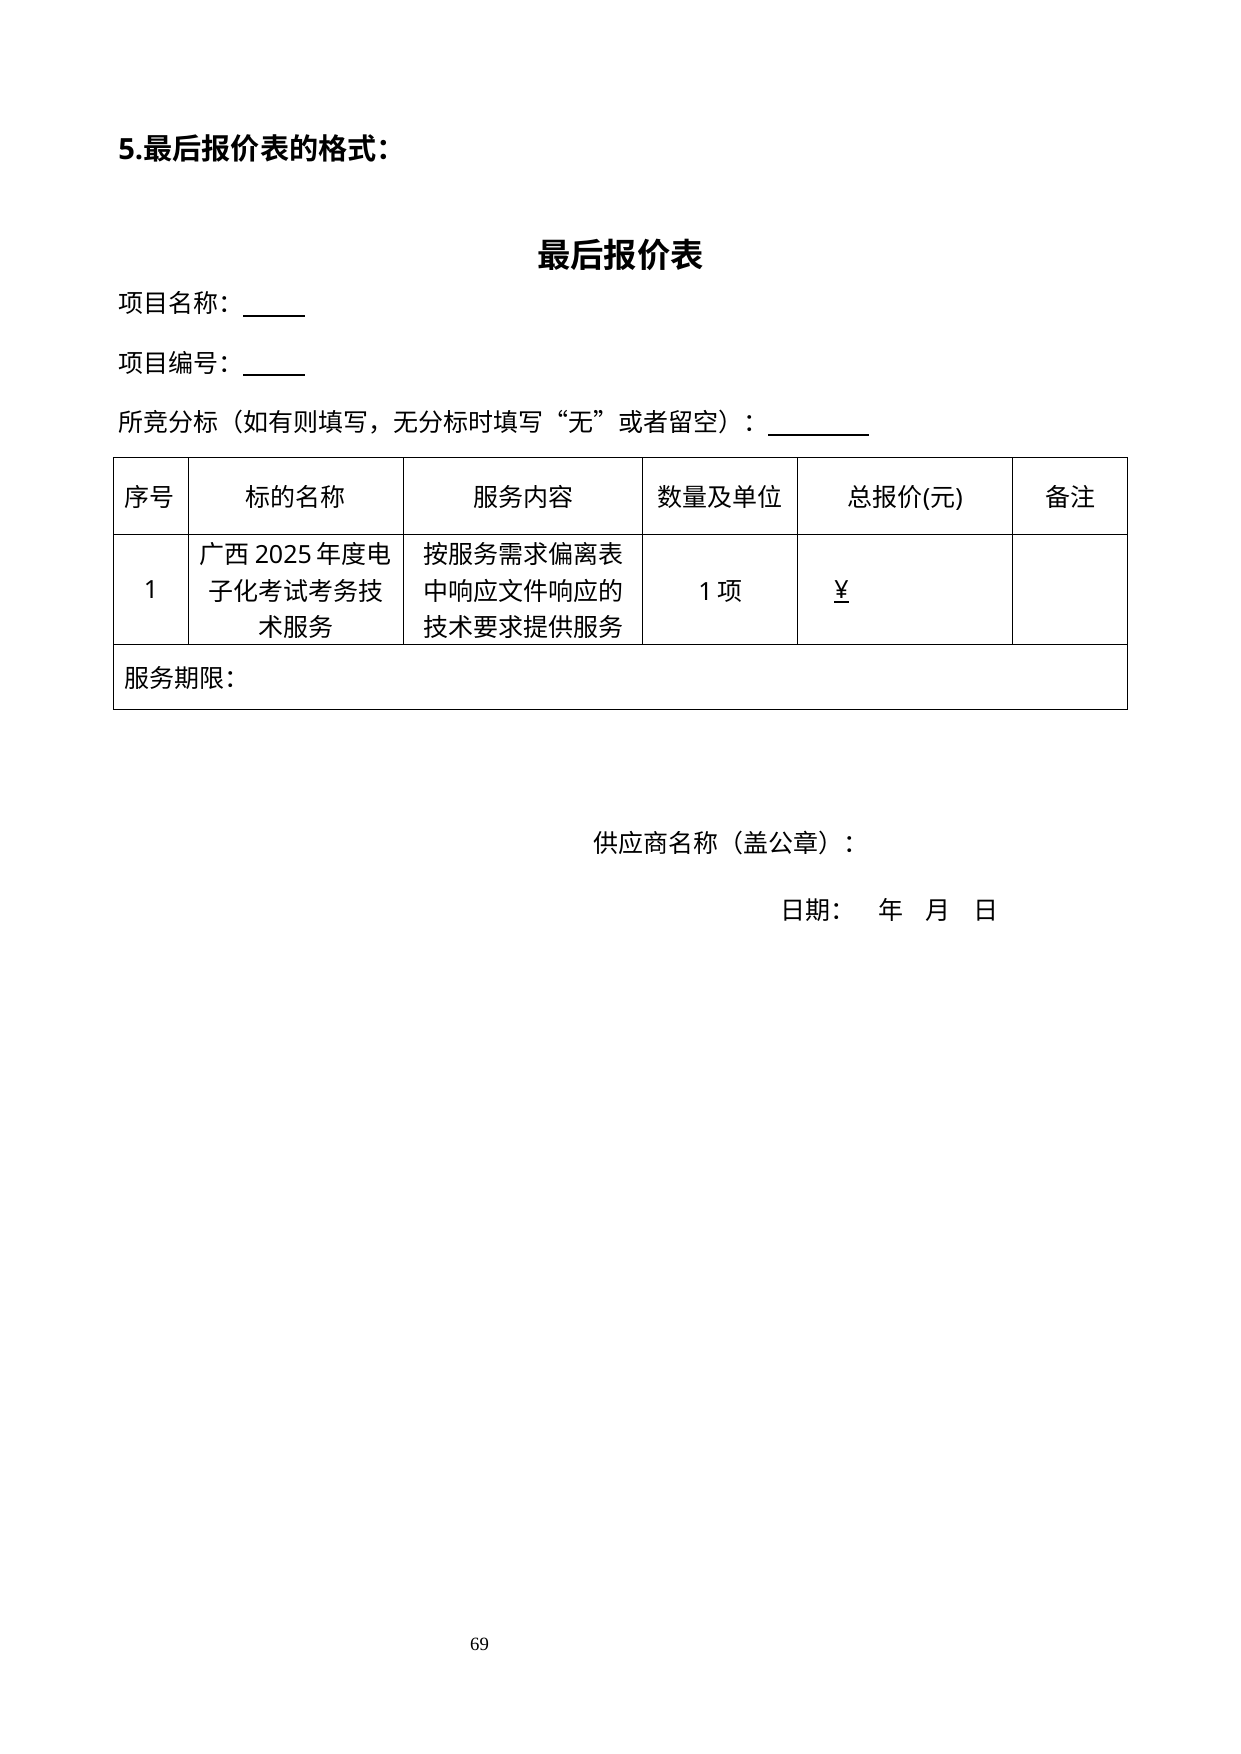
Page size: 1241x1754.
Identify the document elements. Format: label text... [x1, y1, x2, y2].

table_header 标的名称 [189, 458, 403, 534]
text 项目名称： [118, 284, 1122, 320]
text 最后报价表 [118, 224, 1122, 278]
table_header 服务内容 [404, 458, 642, 534]
table_cell 广西2025年度电子化考试考务技术服务 [189, 535, 403, 643]
table_header 序号 [114, 458, 188, 534]
table_cell [1013, 535, 1127, 643]
table_header 备注 [1013, 458, 1127, 534]
table_cell 1项 [643, 535, 797, 643]
text 项目编号： [118, 343, 1122, 379]
text 5.最后报价表的格式： [118, 118, 1122, 170]
table_cell 服务期限： [114, 645, 1127, 708]
text 供应商名称（盖公章）： [118, 823, 1122, 860]
table_cell 按服务需求偏离表中响应文件响应的技术要求提供服务 [404, 535, 642, 643]
table_cell ¥ [798, 535, 1012, 643]
table_header 数量及单位 [643, 458, 797, 534]
table_header 总报价(元) [798, 458, 1012, 534]
text 日期： 年 月 日 [118, 878, 1122, 930]
text 所竞分标（如有则填写，无分标时填写“无”或者留空）： [118, 403, 1122, 439]
table_cell 1 [114, 535, 188, 643]
